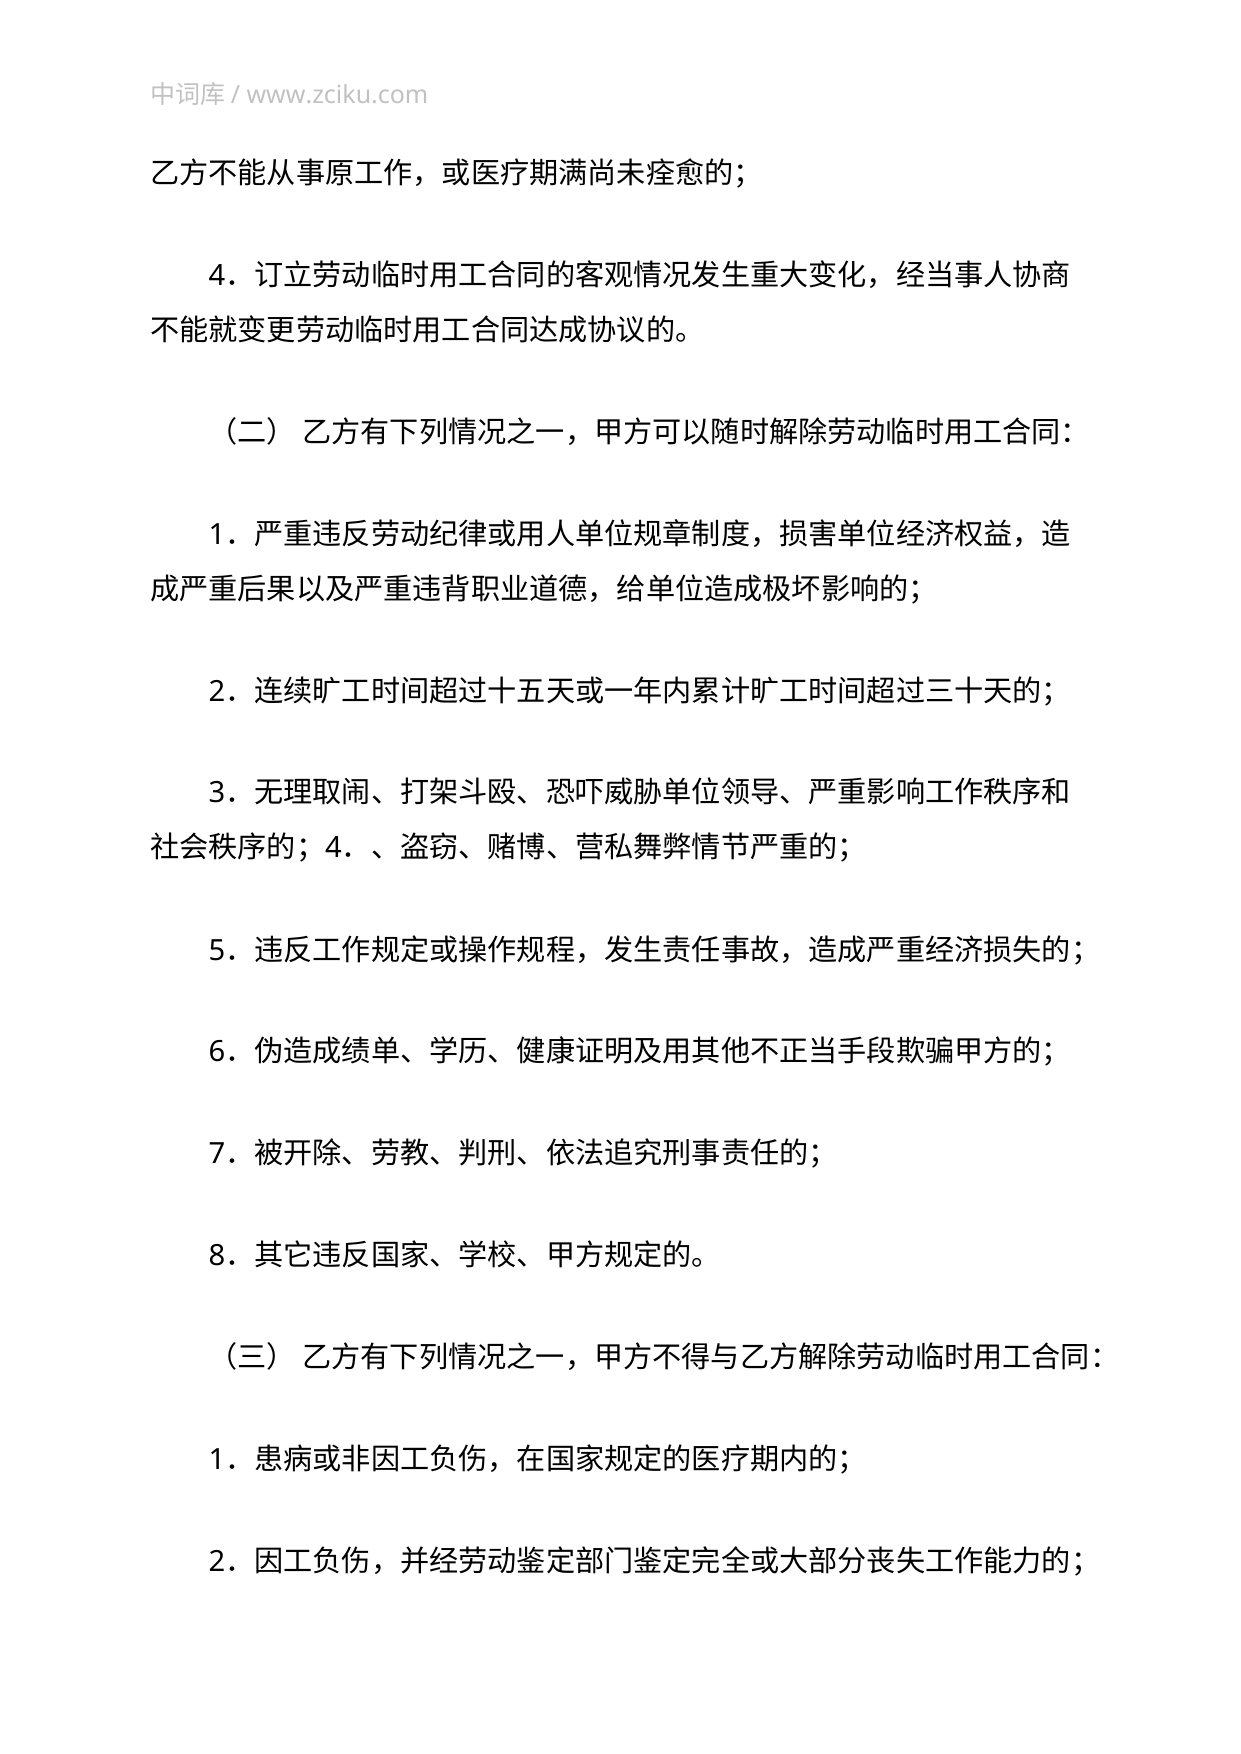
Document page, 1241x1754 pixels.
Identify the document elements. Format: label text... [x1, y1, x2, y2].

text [150, 150, 1090, 192]
text 1．患病或非因工负伤，在国家规定的医疗期内的； [150, 1436, 1090, 1478]
text 2．因工负伤，并经劳动鉴定部门鉴定完全或大部分丧失工作能力的； [150, 1538, 1090, 1580]
text 3．无理取闹、打架斗殴、恐吓威胁单位领导、严重影响工作秩序和社会秩序的；4．、盗窃、赌博、营私舞弊情节严重的； [150, 769, 1090, 866]
text 5．违反工作规定或操作规程，发生责任事故，造成严重经济损失的； [150, 926, 1090, 968]
text 1．严重违反劳动纪律或用人单位规章制度，损害单位经济权益，造成严重后果以及严重违背职业道德，给单位造成极坏影响的； [150, 510, 1090, 608]
text 7．被开除、劳教、判刑、依法追究刑事责任的； [150, 1130, 1090, 1172]
text 4．订立劳动临时用工合同的客观情况发生重大变化，经当事人协商不能就变更劳动临时用工合同达成协议的。 [150, 252, 1090, 349]
text 8．其它违反国家、学校、甲方规定的。 [150, 1232, 1090, 1274]
text 2．连续旷工时间超过十五天或一年内累计旷工时间超过三十天的； [150, 667, 1090, 709]
text （二） 乙方有下列情况之一，甲方可以随时解除劳动临时用工合同： [150, 408, 1090, 451]
text （三） 乙方有下列情况之一，甲方不得与乙方解除劳动临时用工合同： [150, 1334, 1090, 1376]
text 6．伪造成绩单、学历、健康证明及用其他不正当手段欺骗甲方的； [150, 1028, 1090, 1070]
